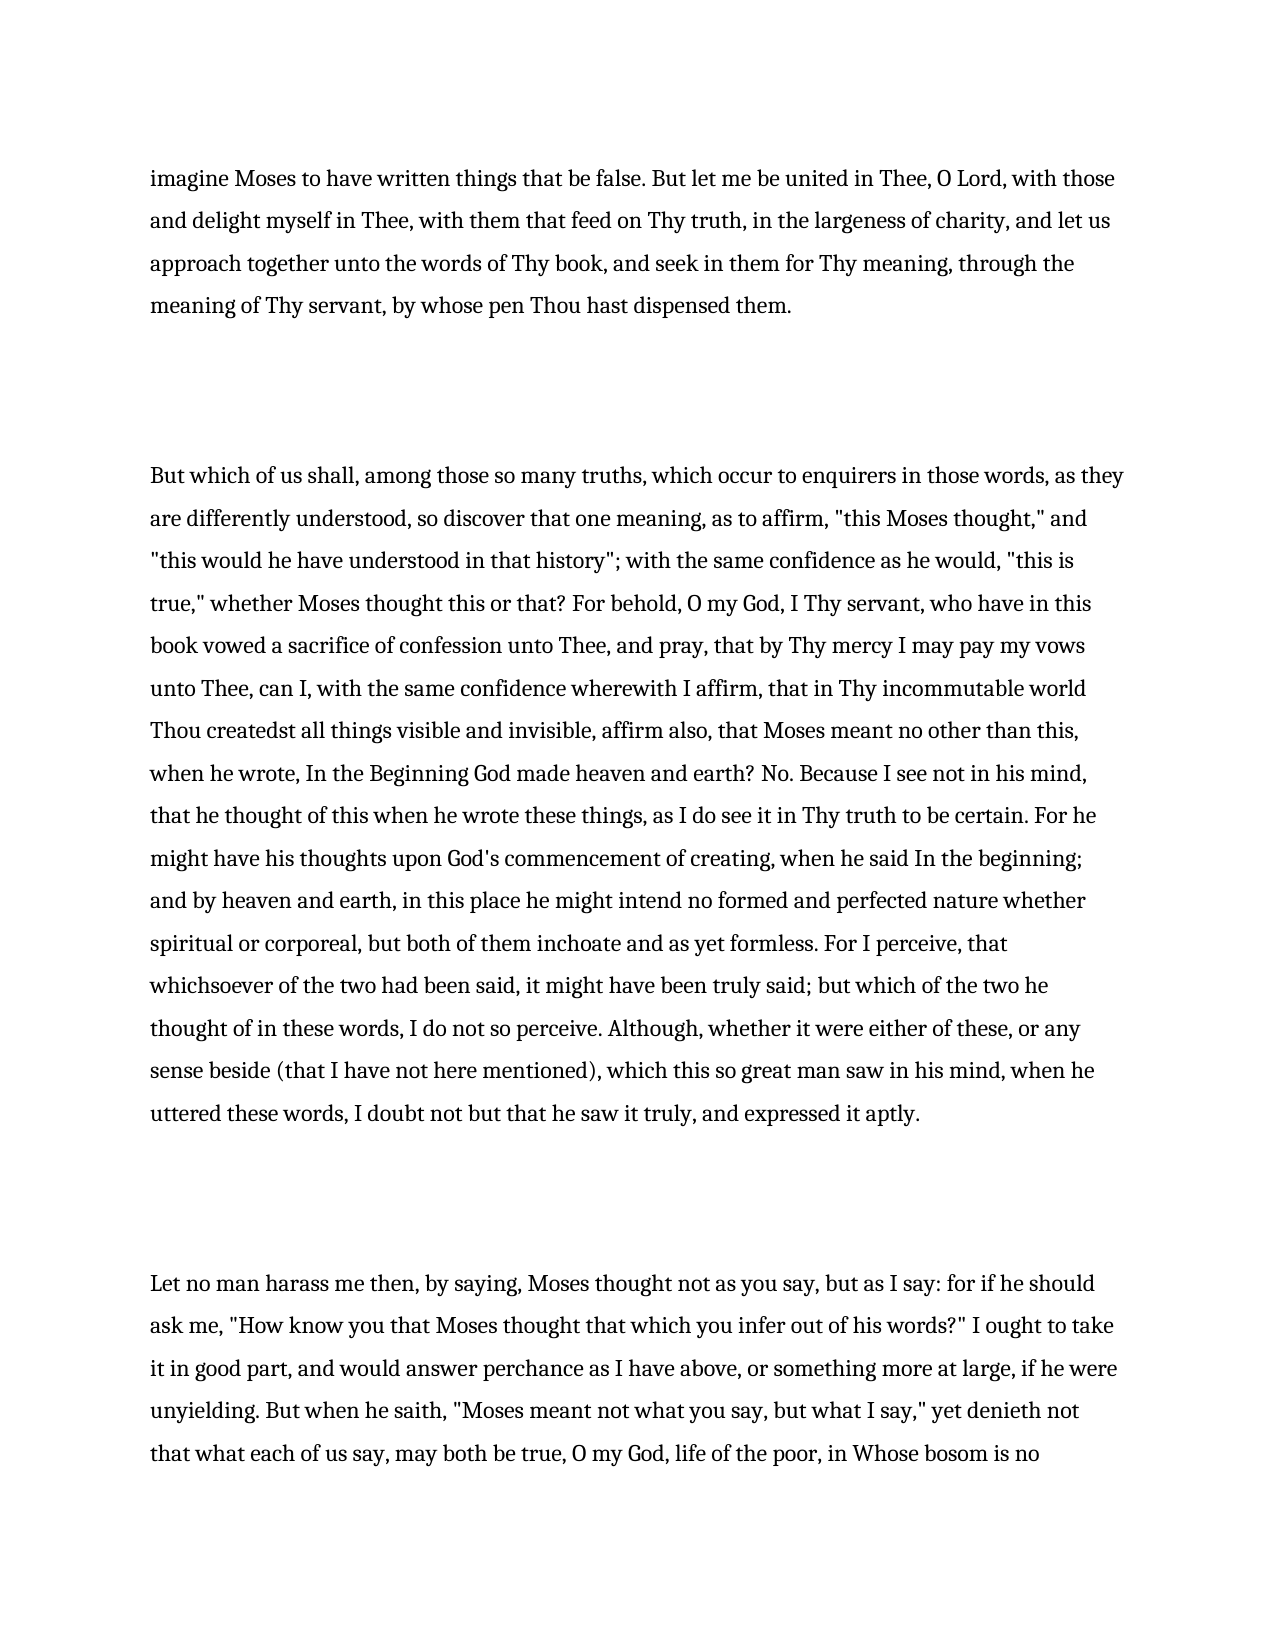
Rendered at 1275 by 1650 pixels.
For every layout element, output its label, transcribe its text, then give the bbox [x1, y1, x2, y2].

text But which of us shall, among those so many truths, which occur to enquirers in those words, as they are differently understood, so discover that one meaning, as to affirm, "this Moses thought," and "this would he have understood in that history"; with the same confidence as he would, "this is true," whether Moses thought this or that? For behold, O my God, I Thy servant, who have in this book vowed a sacrifice of confession unto Thee, and pray, that by Thy mercy I may pay my vows unto Thee, can I, with the same confidence wherewith I affirm, that in Thy incommutable world Thou createdst all things visible and invisible, affirm also, that Moses meant no other than this, when he wrote, In the Beginning God made heaven and earth? No. Because I see not in his mind, that he thought of this when he wrote these things, as I do see it in Thy truth to be certain. For he might have his thoughts upon God's commencement of creating, when he said In the beginning; and by heaven and earth, in this place he might intend no formed and perfected nature whether spiritual or corporeal, but both of them inchoate and as yet formless. For I perceive, that whichsoever of the two had been said, it might have been truly said; but which of the two he thought of in these words, I do not so perceive. Although, whether it were either of these, or any sense beside (that I have not here mentioned), which this so great man saw in his mind, when he uttered these words, I doubt not but that he saw it truly, and expressed it aptly. [150, 447, 1125, 1170]
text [150, 1255, 1125, 1467]
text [150, 150, 1125, 362]
